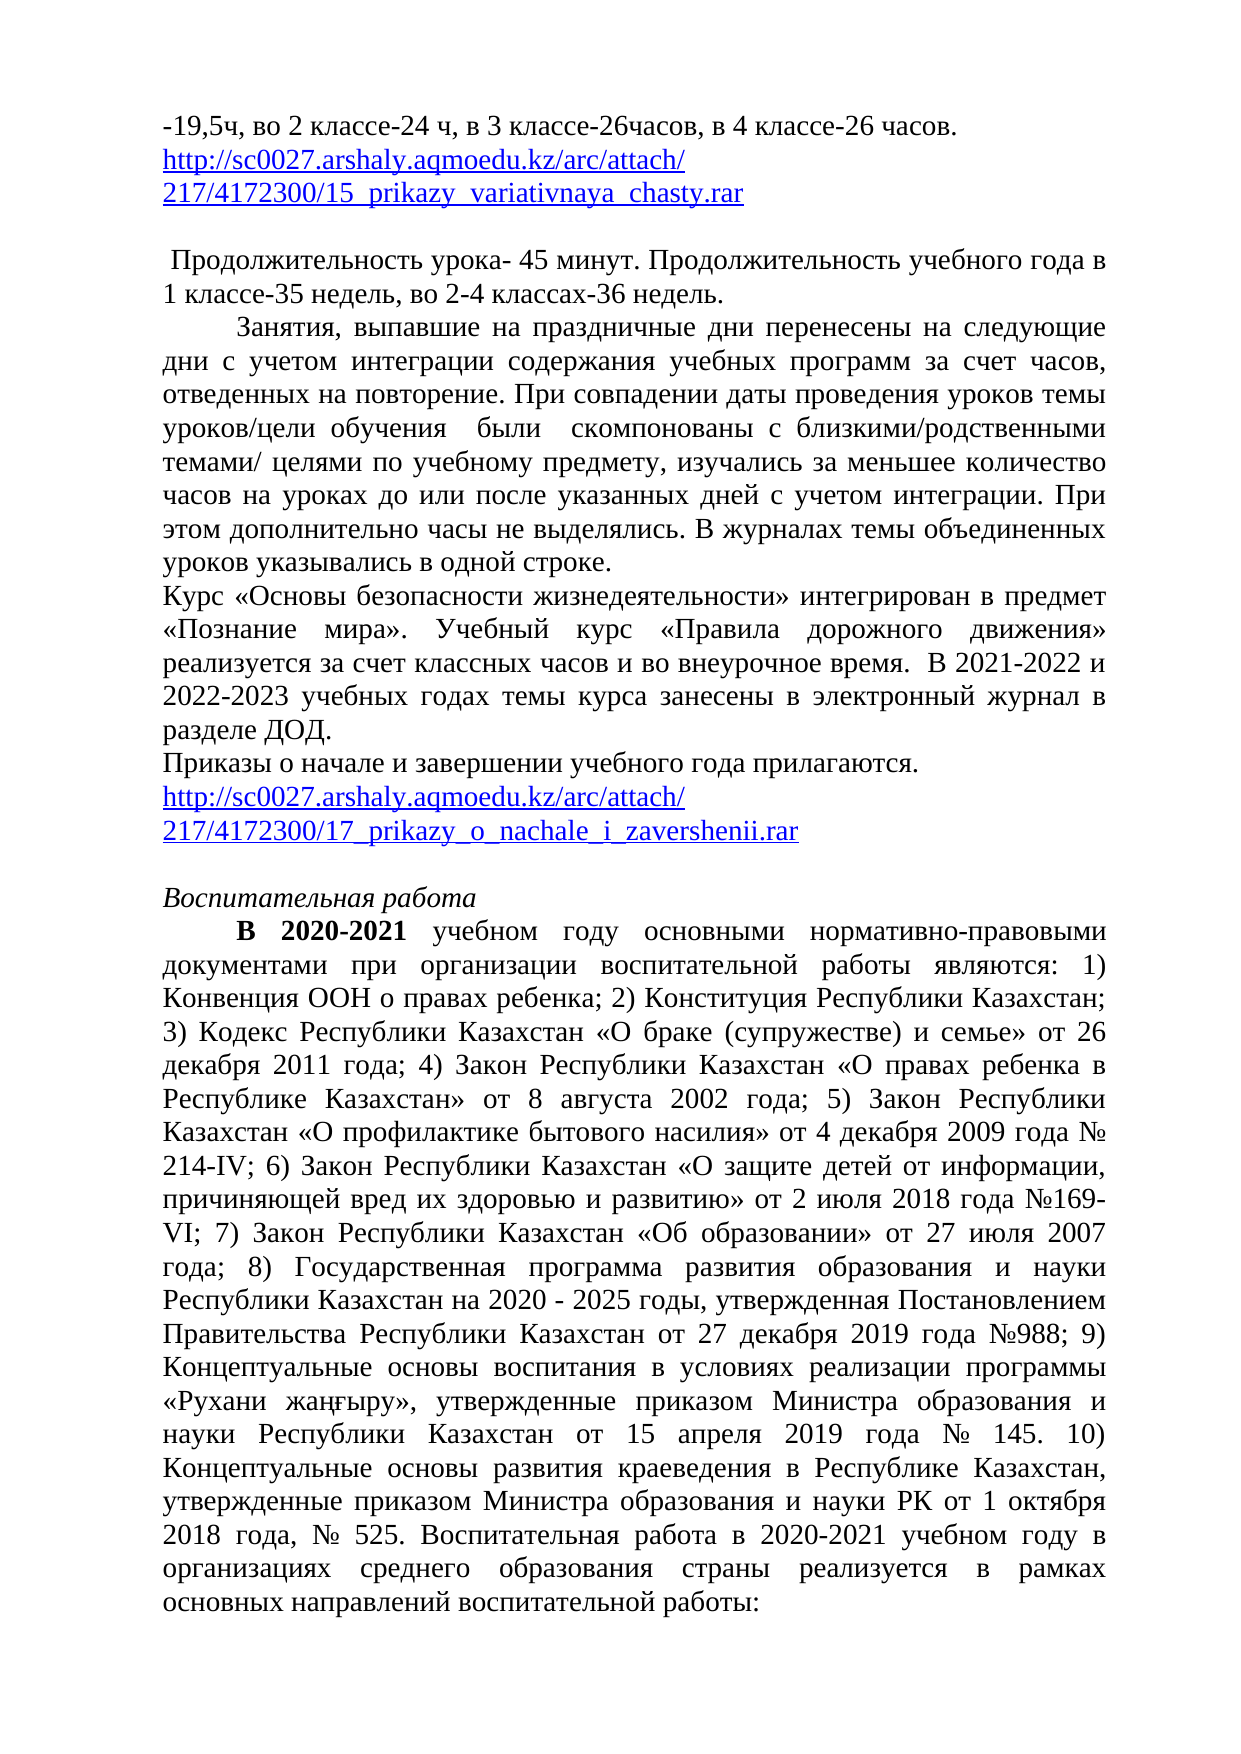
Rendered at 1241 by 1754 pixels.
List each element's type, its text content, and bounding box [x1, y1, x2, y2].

text Приказы о начале и завершении учебного года прилагаются. [162, 746, 1107, 779]
text http://sc0027.arshaly.aqmoedu.kz/arc/attach/217/4172300/17_prikazy_o_nachale_i_zavershenii.rar [162, 779, 1107, 846]
text В 2020-2021 учебном году основными нормативно-правовыми документами при организации воспитательной работы являются: 1) Конвенция ООН о правах ребенка; 2) Конституция Республики Казахстан; 3) Кодекс Республики Казахстан «О браке (супружестве) и семье» от 26 декабря 2011 года; 4) Закон Республики Казахстан «О правах ребенка в Республике Казахстан» от 8 августа 2002 года; 5) Закон Республики Казахстан «О профилактике бытового насилия» от 4 декабря 2009 года № 214-IV; 6) Закон Республики Казахстан «О защите детей от информации, причиняющей вред их здоровью и развитию» от 2 июля 2018 года №169-VI; 7) Закон Республики Казахстан «Об образовании» от 27 июля 2007 года; 8) Государственная программа развития образования и науки Республики Казахстан на 2020 - 2025 годы, утвержденная Постановлением Правительства Республики Казахстан от 27 декабря 2019 года №988; 9) Концептуальные основы воспитания в условиях реализации программы «Рухани жаңғыру», утвержденные приказом Министра образования и науки Республики Казахстан от 15 апреля 2019 года № 145. 10) Концептуальные основы развития краеведения в Республике Казахстан, утвержденные приказом Министра образования и науки РК от 1 октября 2018 года, № 525. Воспитательная работа в 2020-2021 учебном году в организациях среднего образования страны реализуется в рамках основных направлений воспитательной работы: [162, 913, 1107, 1618]
text Курс «Основы безопасности жизнедеятельности» интегрирован в предмет «Познание мира». Учебный курс «Правила дорожного движения» реализуется за счет классных часов и во внеурочное время. В 2021-2022 и 2022-2023 учебных годах темы курса занесены в электронный журнал в разделе ДОД. [162, 578, 1107, 746]
text Продолжительность урока- 45 минут. Продолжительность учебного года в 1 классе-35 недель, во 2-4 классах-36 недель. [162, 242, 1107, 309]
text Воспитательная работа [162, 880, 1107, 913]
text http://sc0027.arshaly.aqmoedu.kz/arc/attach/217/4172300/15_prikazy_variativnaya_chasty.rar [162, 142, 1107, 209]
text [162, 108, 1107, 142]
text Занятия, выпавшие на праздничные дни перенесены на следующие дни с учетом интеграции содержания учебных программ за счет часов, отведенных на повторение. При совпадении даты проведения уроков темы уроков/цели обучения были скомпонованы с близкими/родственными темами/ целями по учебному предмету, изучались за меньшее количество часов на уроках до или после указанных дней с учетом интеграции. При этом дополнительно часы не выделялись. В журналах темы объединенных уроков указывались в одной строке. [162, 309, 1107, 578]
